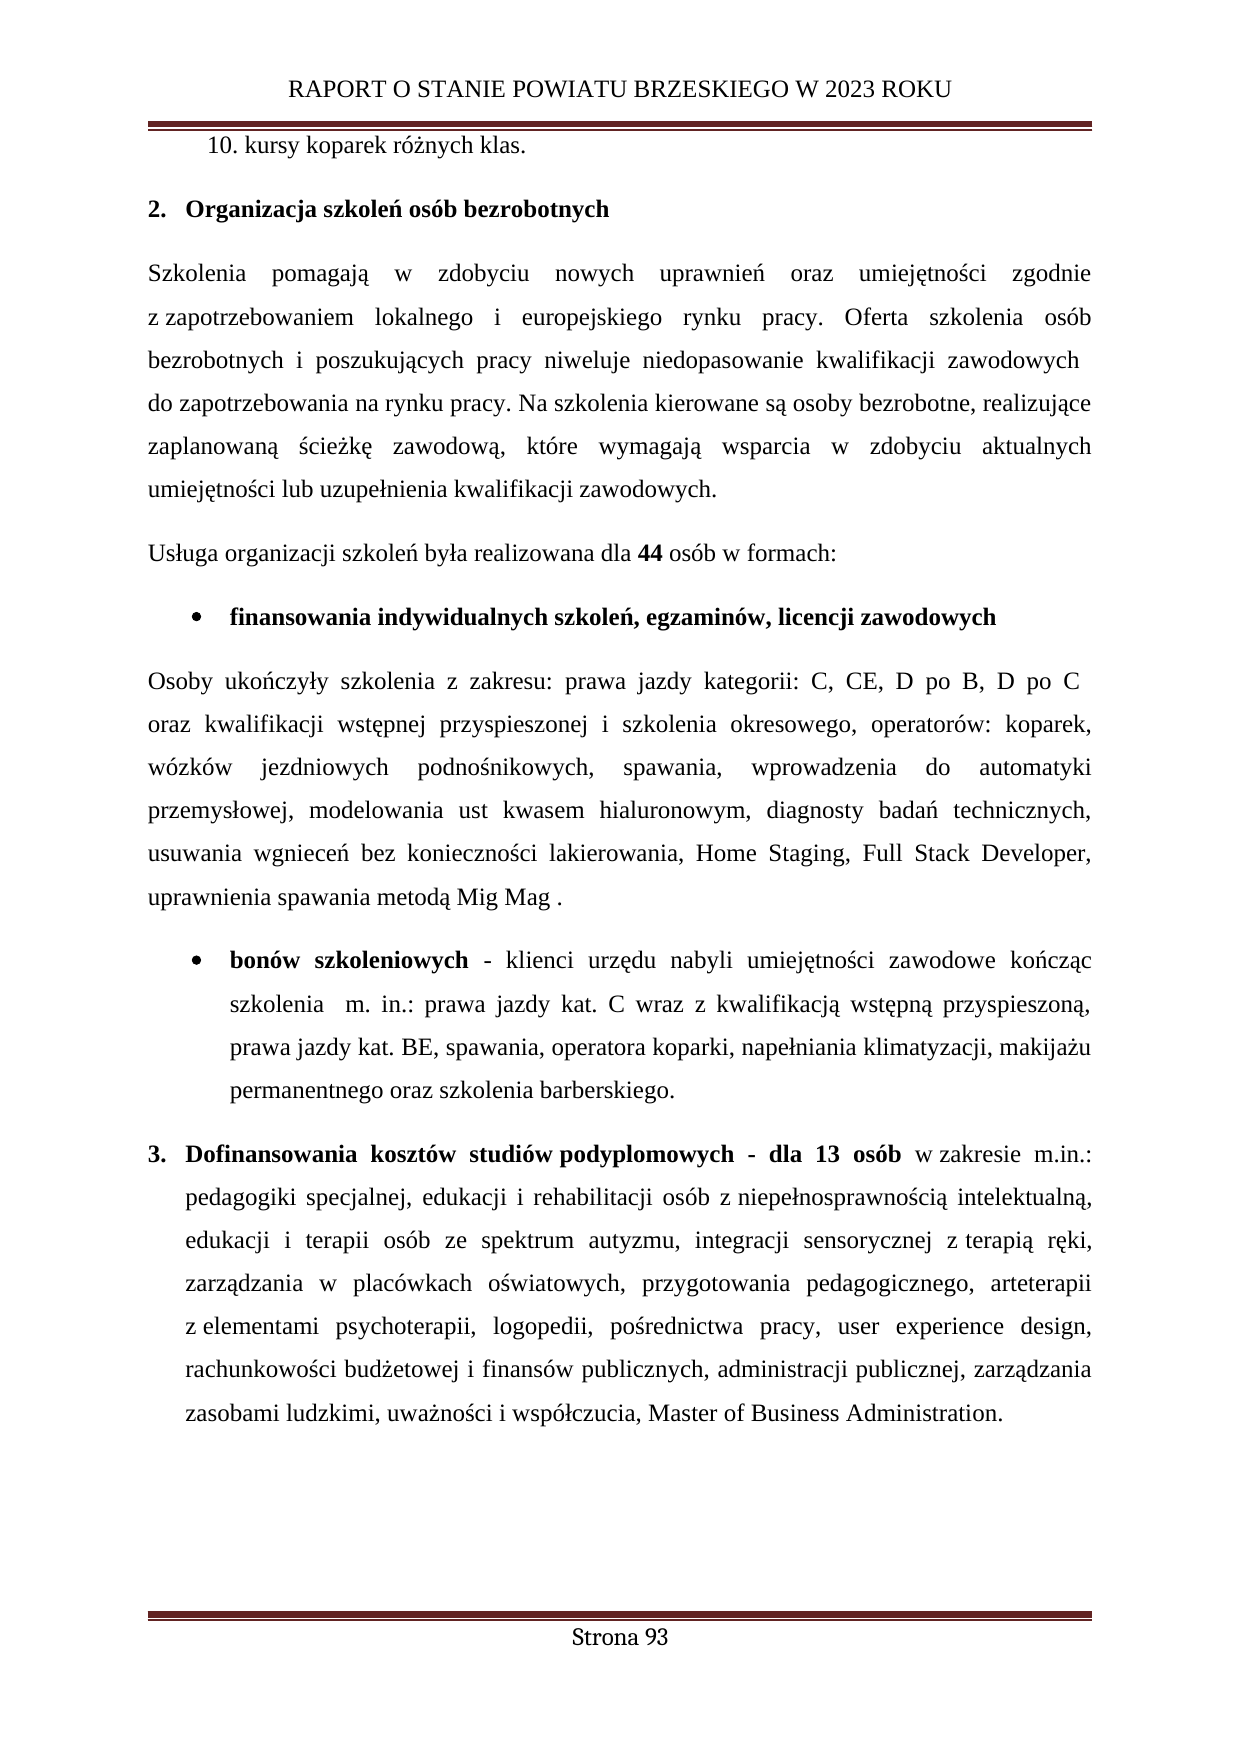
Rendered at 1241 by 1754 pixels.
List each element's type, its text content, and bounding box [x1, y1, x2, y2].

list finansowania indywidualnych szkoleń, egzaminów, licencji zawodowych [192, 602, 1092, 631]
list Organizacja szkoleń osób bezrobotnych [148, 194, 1092, 223]
list bonów szkoleniowych - klienci urzędu nabyli umiejętności zawodowe kończąc szkolenia m. in.: prawa jazdy kat. C wraz z kwalifikacją wstępną przyspieszoną, prawa jazdy kat. BE, spawania, operatora koparki, napełniania klimatyzacji, makijażu permanentnego oraz szkolenia barberskiego. [192, 946, 1092, 1104]
list Dofinansowania kosztów studiów podyplomowych - dla 13 osób w zakresie m.in.: pedagogiki specjalnej, edukacji i rehabilitacji osób z niepełnosprawnością intelektualną, edukacji i terapii osób ze spektrum autyzmu, integracji sensorycznej z terapią ręki, zarządzania w placówkach oświatowych, przygotowania pedagogicznego, arteterapii z elementami psychoterapii, logopedii, pośrednictwa pracy, user experience design, rachunkowości budżetowej i finansów publicznych, administracji publicznej, zarządzania zasobami ludzkimi, uważności i współczucia, Master of Business Administration. [148, 1139, 1092, 1426]
list kursy koparek różnych klas. [207, 131, 1092, 159]
text Usługa organizacji szkoleń była realizowana dla 44 osób w formach: [148, 538, 1092, 567]
text Szkolenia pomagają w zdobyciu nowych uprawnień oraz umiejętności zgodnie z zapotrzebowaniem lokalnego i europejskiego rynku pracy. Oferta szkolenia osób bezrobotnych i poszukujących pracy niweluje niedopasowanie kwalifikacji zawodowych do zapotrzebowania na rynku pracy. Na szkolenia kierowane są osoby bezrobotne, realizujące zaplanowaną ścieżkę zawodową, które wymagają wsparcia w zdobyciu aktualnych umiejętności lub uzupełnienia kwalifikacji zawodowych. [148, 258, 1092, 503]
text Osoby ukończyły szkolenia z zakresu: prawa jazdy kategorii: C, CE, D po B, D po C oraz kwalifikacji wstępnej przyspieszonej i szkolenia okresowego, operatorów: koparek, wózków jezdniowych podnośnikowych, spawania, wprowadzenia do automatyki przemysłowej, modelowania ust kwasem hialuronowym, diagnosty badań technicznych, usuwania wgnieceń bez konieczności lakierowania, Home Staging, Full Stack Developer, uprawnienia spawania metodą Mig Mag . [148, 666, 1092, 910]
